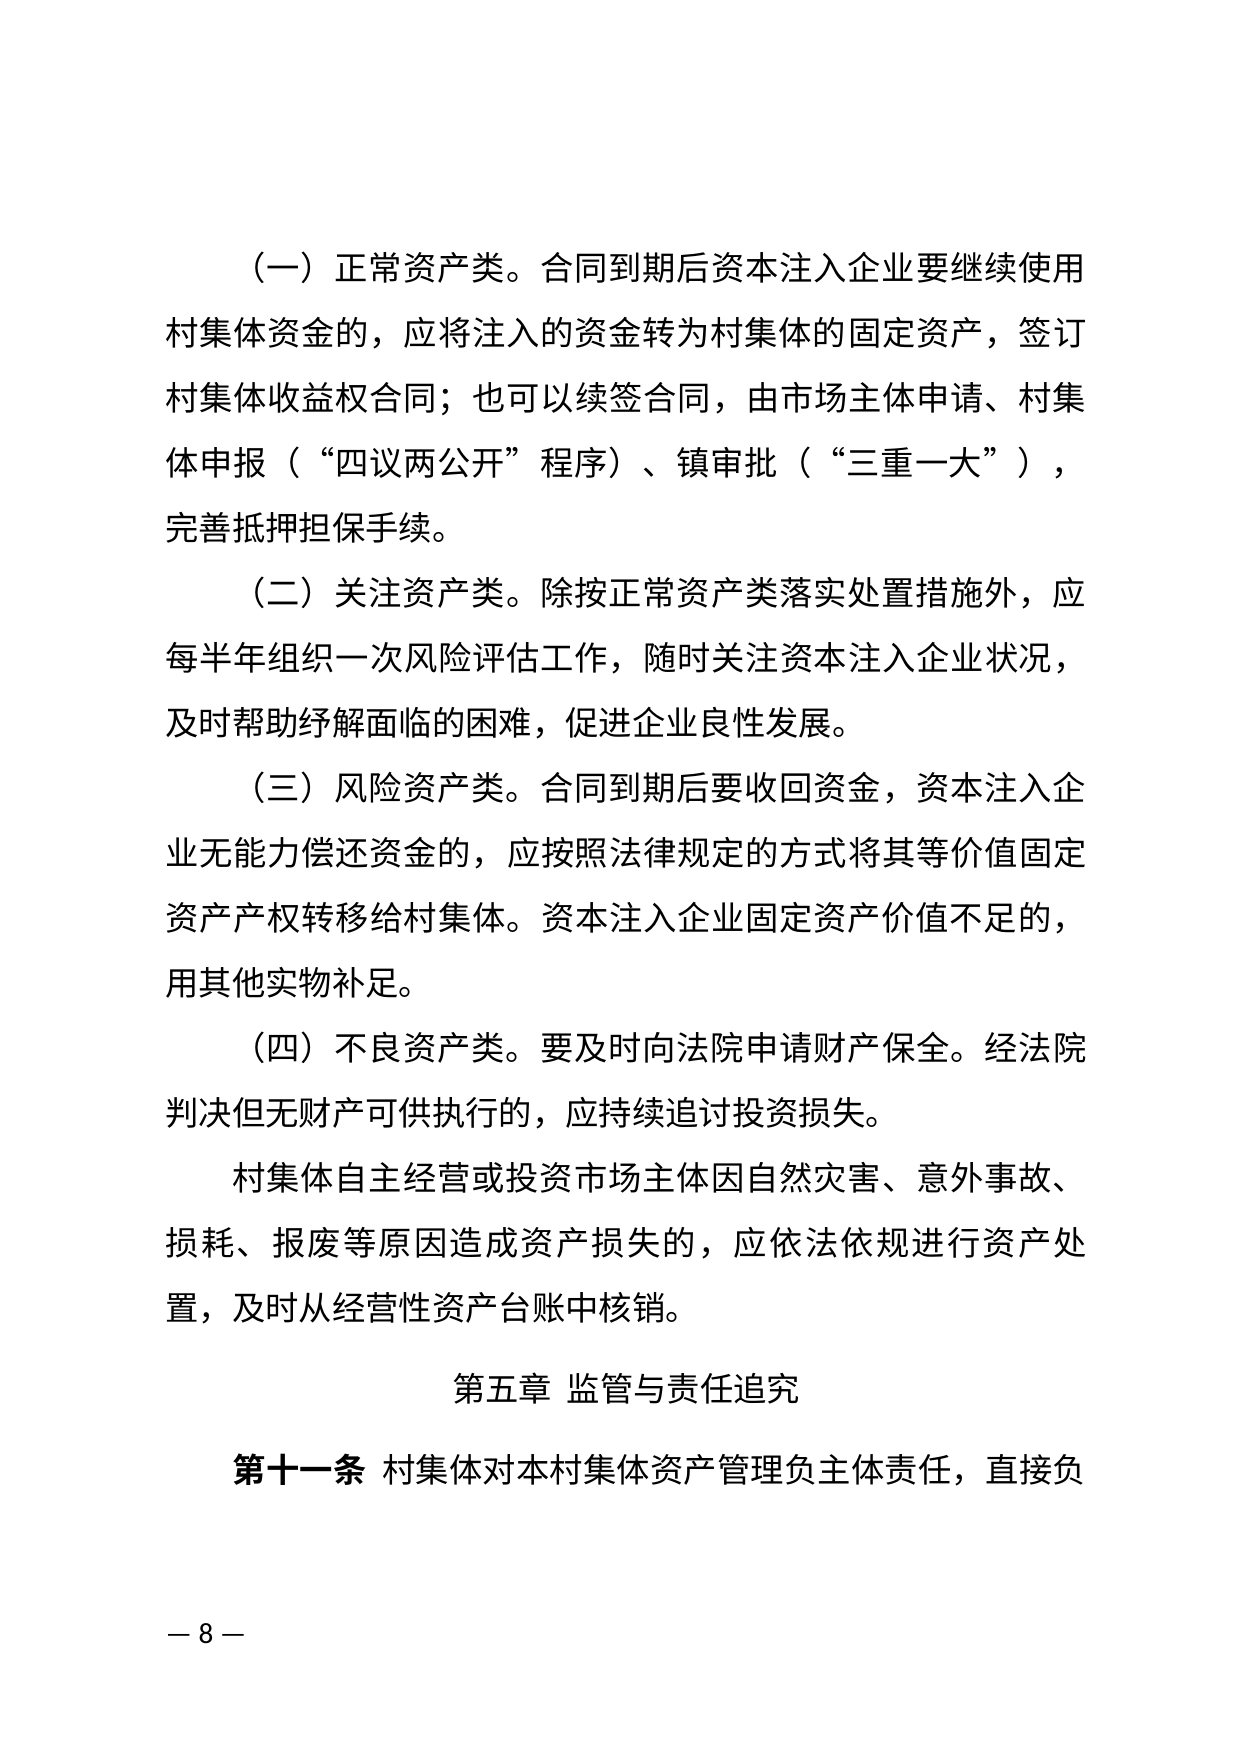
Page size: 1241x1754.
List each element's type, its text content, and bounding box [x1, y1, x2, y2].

text （四）不良资产类。要及时向法院申请财产保全。经法院判决但无财产可供执行的，应持续追讨投资损失。 [165, 1013, 1087, 1143]
text （一）正常资产类。合同到期后资本注入企业要继续使用村集体资金的，应将注入的资金转为村集体的固定资产，签订村集体收益权合同；也可以续签合同，由市场主体申请、村集体申报（“四议两公开”程序）、镇审批（“三重一大”），完善抵押担保手续。 [165, 233, 1087, 558]
text 村集体自主经营或投资市场主体因自然灾害、意外事故、损耗、报废等原因造成资产损失的，应依法依规进行资产处置，及时从经营性资产台账中核销。 [165, 1143, 1087, 1338]
text 第五章 监管与责任追究 [165, 1354, 1087, 1419]
text （二）关注资产类。除按正常资产类落实处置措施外，应每半年组织一次风险评估工作，随时关注资本注入企业状况，及时帮助纾解面临的困难，促进企业良性发展。 [165, 558, 1087, 753]
text （三）风险资产类。合同到期后要收回资金，资本注入企业无能力偿还资金的，应按照法律规定的方式将其等价值固定资产产权转移给村集体。资本注入企业固定资产价值不足的，用其他实物补足。 [165, 753, 1087, 1013]
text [165, 1436, 1087, 1501]
